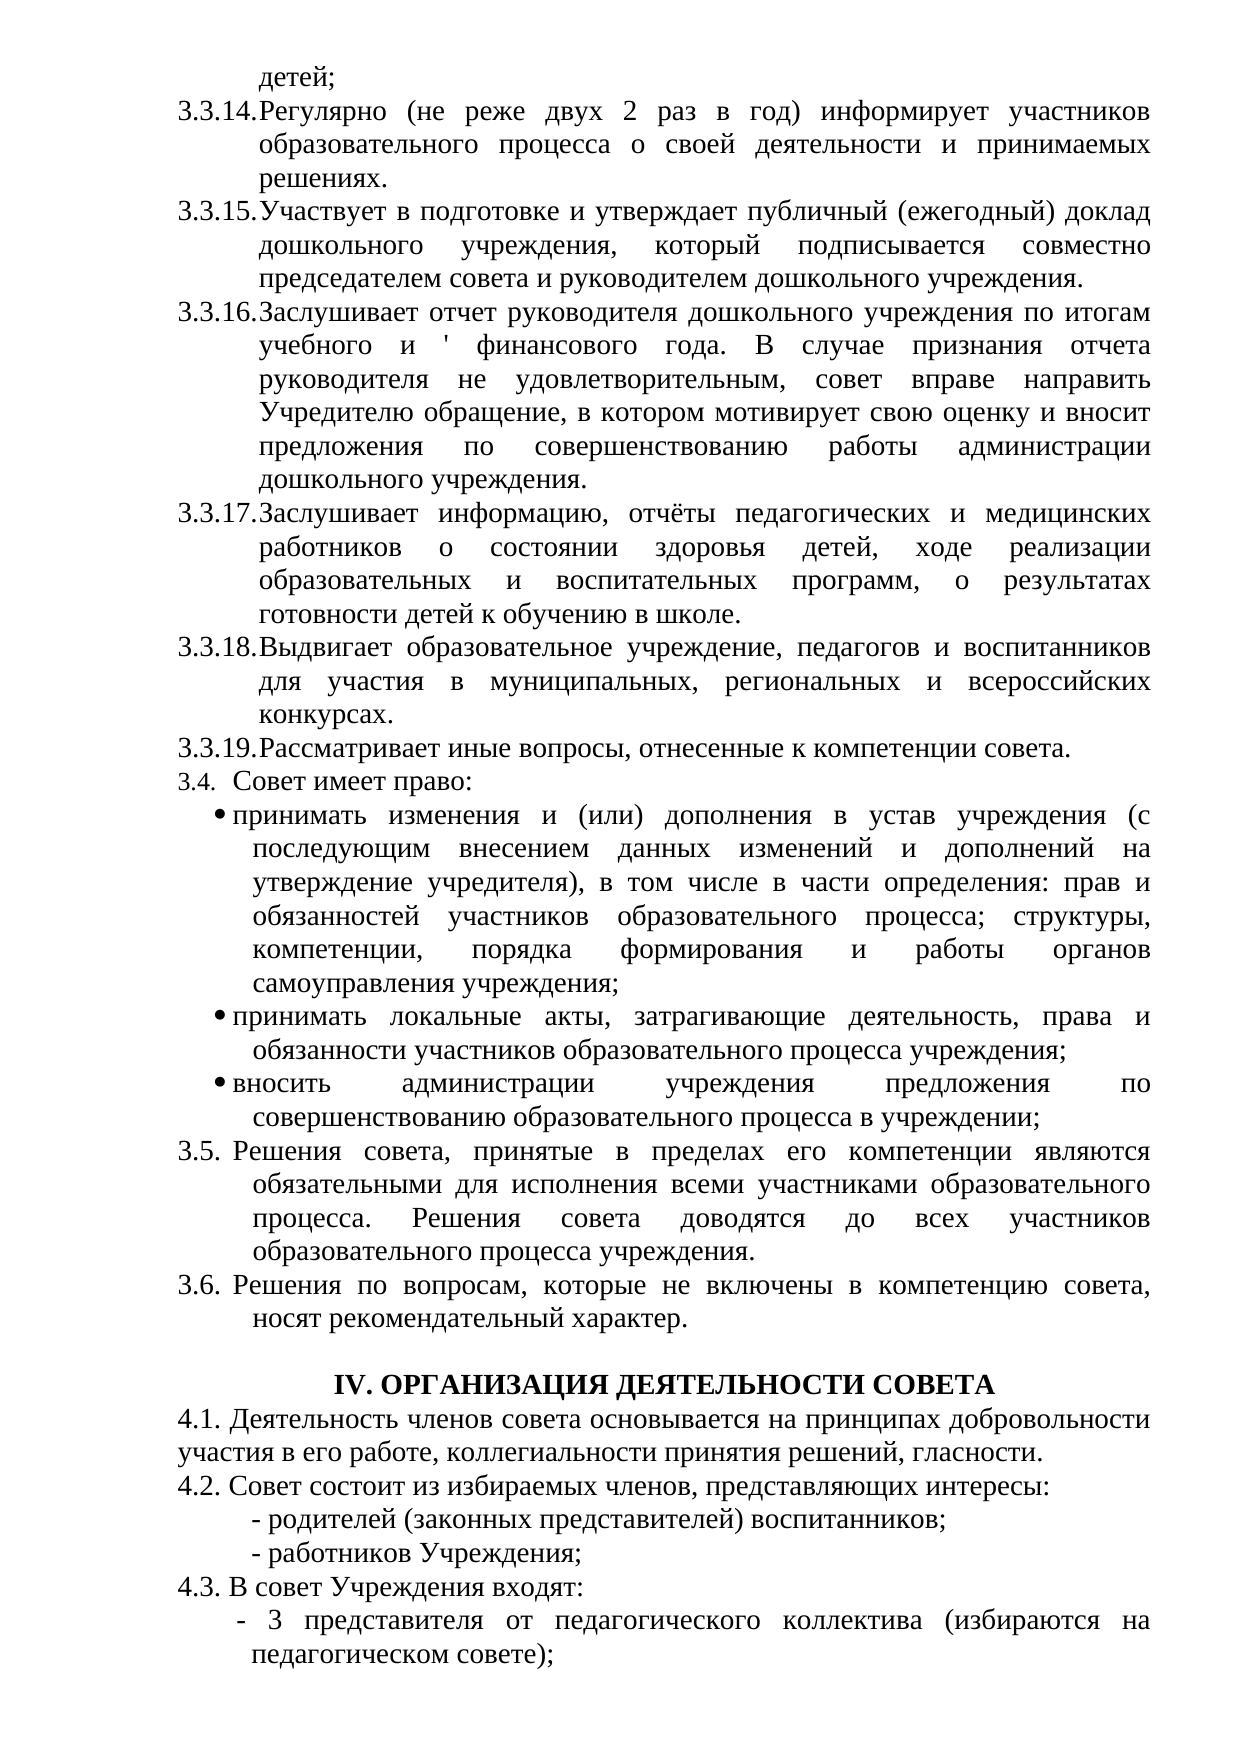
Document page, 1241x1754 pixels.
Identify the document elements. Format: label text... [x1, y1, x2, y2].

text - 3 представителя от педагогического коллектива (избираются на педагогическом совете); [236, 1602, 1152, 1669]
list Заслушивает отчет руководителя дошкольного учреждения по итогам учебного и ' финансового года. В случае признания отчета руководителя не удовлетворительным, совет вправе направить Учредителю обращение, в котором мотивирует свою оценку и вносит предложения по совершенствованию работы администрации дошкольного учреждения. [177, 294, 1152, 495]
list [177, 59, 1152, 93]
list Регулярно (не реже двух 2 раз в год) информирует участников образовательного процесса о своей деятельности и принимаемых решениях. [177, 93, 1152, 193]
list принимать локальные акты, затрагивающие деятельность, права и обязанности участников образовательного процесса учреждения; [215, 998, 1152, 1066]
list Рассматривает иные вопросы, отнесенные к компетенции совета. [177, 730, 1152, 763]
text 4.3. В совет Учреждения входят: [177, 1569, 1152, 1602]
list Совет имеет право: [177, 763, 1152, 797]
list Заслушивает информацию, отчёты педагогических и медицинских работников о состоянии здоровья детей, ходе реализации образовательных и воспитательных программ, о результатах готовности детей к обучению в школе. [177, 495, 1152, 629]
text - работников Учреждения; [177, 1535, 1152, 1569]
list вносить администрации учреждения предложения по совершенствованию образовательного процесса в учреждении; [215, 1066, 1152, 1133]
list Участвует в подготовке и утверждает публичный (ежегодный) доклад дошкольного учреждения, который подписывается совместно председателем совета и руководителем дошкольного учреждения. [177, 193, 1152, 294]
list Решения совета, принятые в пределах его компетенции являются обязательными для исполнения всеми участниками образовательного процесса. Решения совета доводятся до всех участников образовательного процесса учреждения. [177, 1133, 1152, 1267]
text 4.2. Совет состоит из избираемых членов, представляющих интересы: [177, 1468, 1152, 1502]
list Решения по вопросам, которые не включены в компетенцию совета, носят рекомендательный характер. [177, 1267, 1152, 1334]
text IV. ОРГАНИЗАЦИЯ ДЕЯТЕЛЬНОСТИ СОВЕТА [177, 1367, 1152, 1401]
list принимать изменения и (или) дополнения в устав учреждения (с последующим внесением данных изменений и дополнений на утверждение учредителя), в том числе в части определения: прав и обязанностей участников образовательного процесса; структуры, компетенции, порядка формирования и работы органов самоуправления учреждения; [215, 797, 1152, 998]
list Выдвигает образовательное учреждение, педагогов и воспитанников для участия в муниципальных, региональных и всероссийских конкурсах. [177, 629, 1152, 730]
text - родителей (законных представителей) воспитанников; [177, 1502, 1152, 1535]
text 4.1. Деятельность членов совета основывается на принципах добровольности участия в его работе, коллегиальности принятия решений, гласности. [177, 1401, 1152, 1468]
